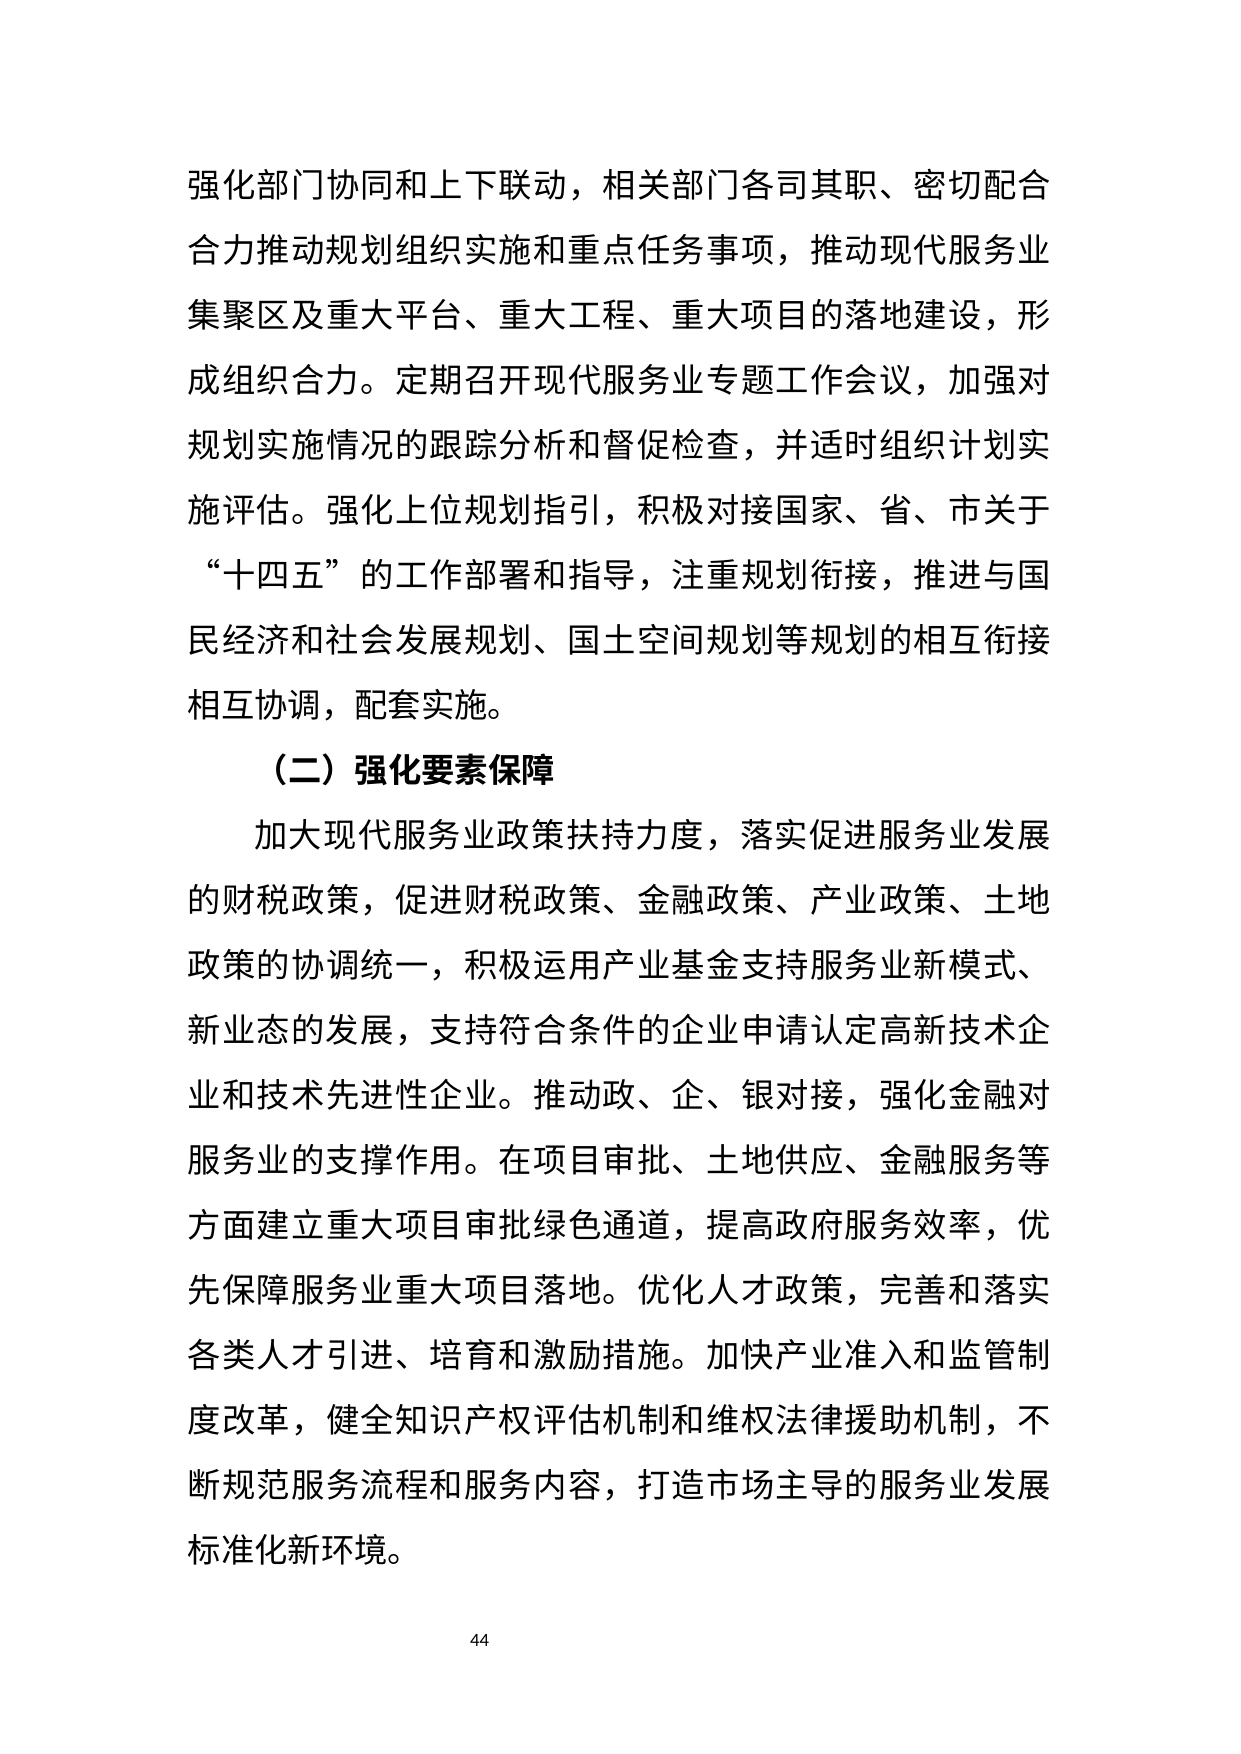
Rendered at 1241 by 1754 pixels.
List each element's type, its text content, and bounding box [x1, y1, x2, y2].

text （二）强化要素保障 [187, 735, 1053, 800]
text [187, 150, 1053, 735]
text 加大现代服务业政策扶持力度，落实促进服务业发展的财税政策，促进财税政策、金融政策、产业政策、土地政策的协调统一，积极运用产业基金支持服务业新模式、新业态的发展，支持符合条件的企业申请认定高新技术企业和技术先进性企业。推动政、企、银对接，强化金融对服务业的支撑作用。在项目审批、土地供应、金融服务等方面建立重大项目审批绿色通道，提高政府服务效率，优先保障服务业重大项目落地。优化人才政策，完善和落实各类人才引进、培育和激励措施。加快产业准入和监管制度改革，健全知识产权评估机制和维权法律援助机制，不断规范服务流程和服务内容，打造市场主导的服务业发展标准化新环境。 [187, 800, 1053, 1580]
